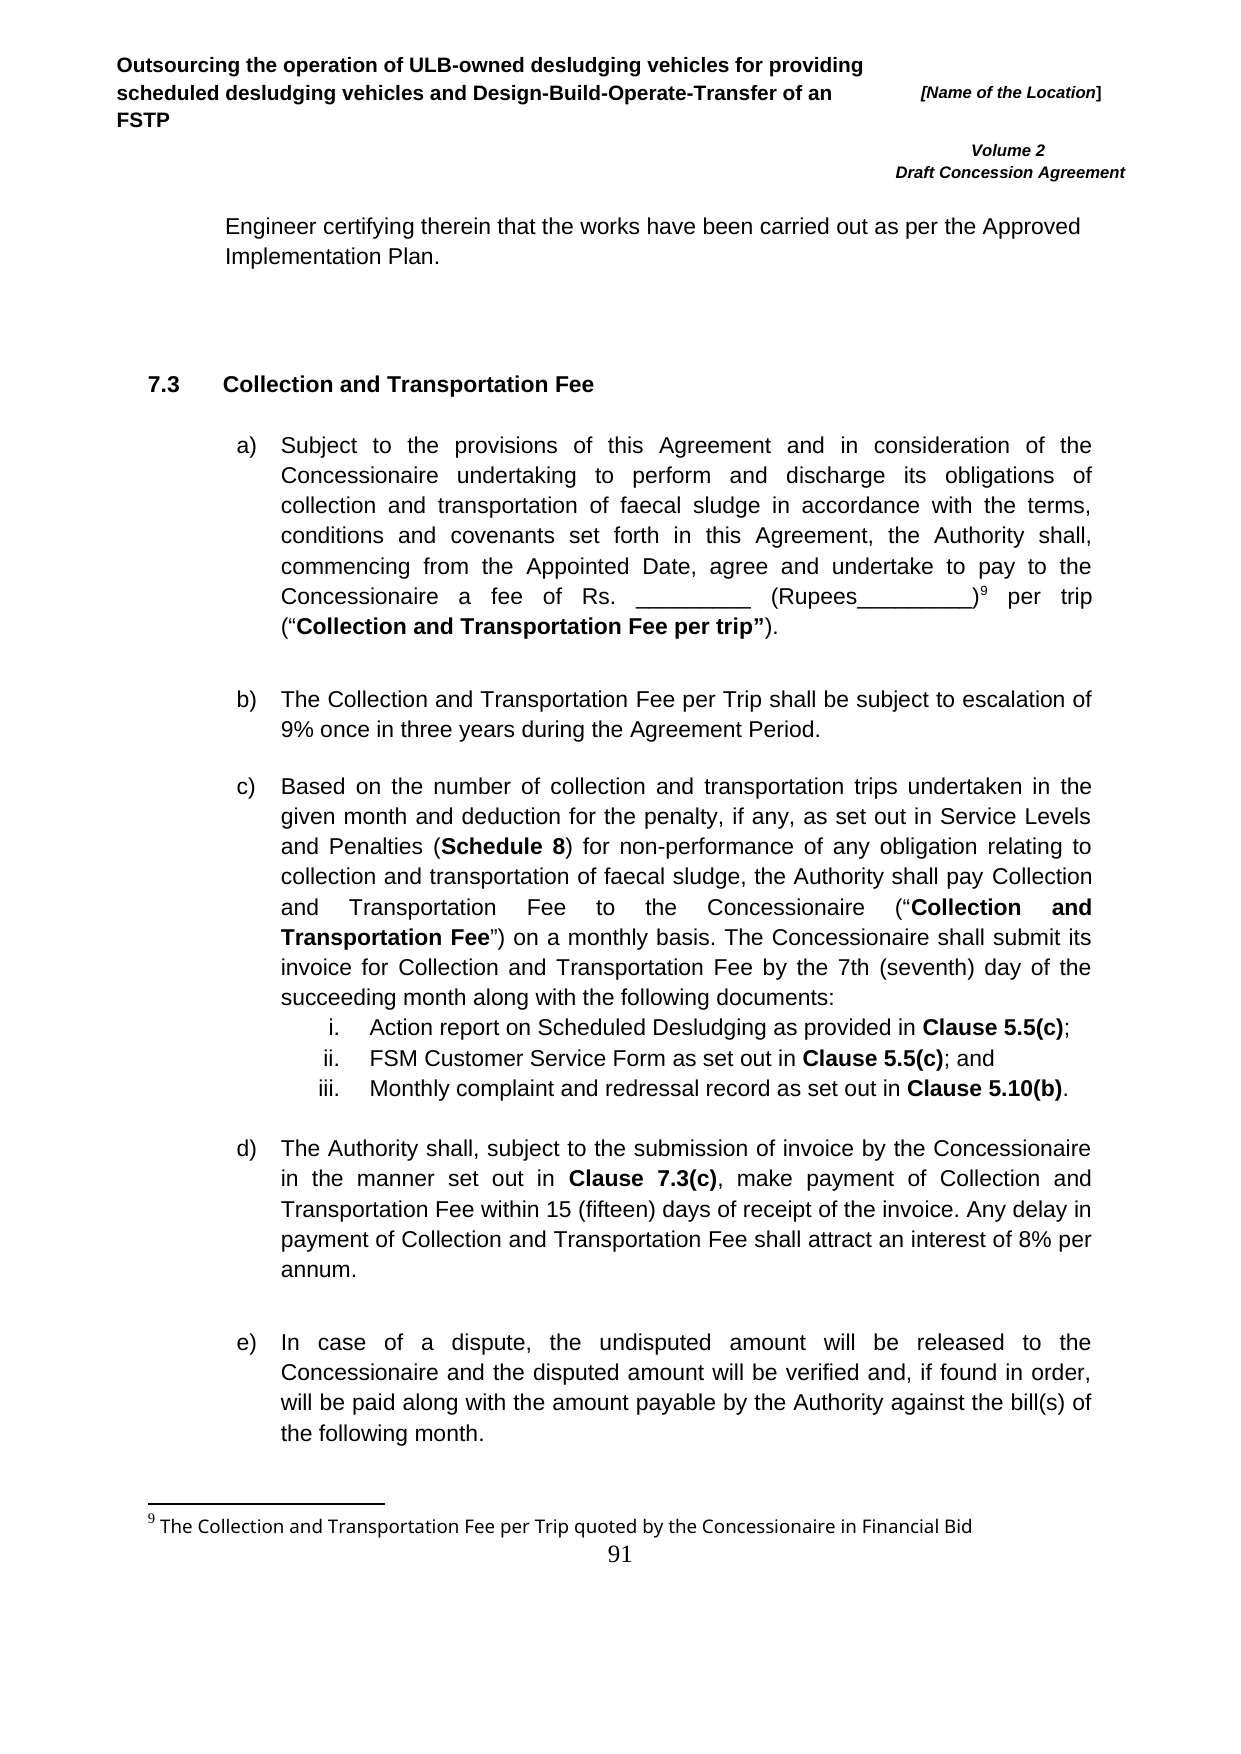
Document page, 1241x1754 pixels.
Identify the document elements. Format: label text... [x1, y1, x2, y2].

list The Collection and Transportation Fee per Trip shall be subject to escalation of 9% once in three years during the Agreement Period. [236, 686, 1092, 742]
list Collection and Transportation Fee [148, 371, 1092, 398]
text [225, 213, 1092, 269]
list Based on the number of collection and transportation trips undertaken in the given month and deduction for the penalty, if any, as set out in Service Levels and Penalties (Schedule 8) for non-performance of any obligation relating to collection and transportation of faecal sludge, the Authority shall pay Collection and Transportation Fee to the Concessionaire (“Collection and Transportation Fee”) on a monthly basis. The Concessionaire shall submit its invoice for Collection and Transportation Fee by the 7th (seventh) day of the succeeding month along with the following documents: [236, 773, 1092, 1011]
list Action report on Scheduled Desludging as provided in Clause 5.5(c); [340, 1014, 1092, 1041]
list Subject to the provisions of this Agreement and in consideration of the Concessionaire undertaking to perform and discharge its obligations of collection and transportation of faecal sludge in accordance with the terms, conditions and covenants set forth in this Agreement, the Authority shall, commencing from the Appointed Date, agree and undertake to pay to the Concessionaire a fee of Rs. _________ (Rupees_________) per trip (“Collection and Transportation Fee per trip”). [236, 432, 1092, 639]
list In case of a dispute, the undisputed amount will be released to the Concessionaire and the disputed amount will be verified and, if found in order, will be paid along with the amount payable by the Authority against the bill(s) of the following month. [236, 1329, 1092, 1446]
list Monthly complaint and redressal record as set out in Clause 5.10(b). [340, 1075, 1092, 1101]
list FSM Customer Service Form as set out in Clause 5.5(c); and [340, 1044, 1092, 1071]
list The Authority shall, subject to the submission of invoice by the Concessionaire in the manner set out in Clause 7.3(c), make payment of Collection and Transportation Fee within 15 (fifteen) days of receipt of the invoice. Any delay in payment of Collection and Transportation Fee shall attract an interest of 8% per annum. [236, 1135, 1092, 1282]
